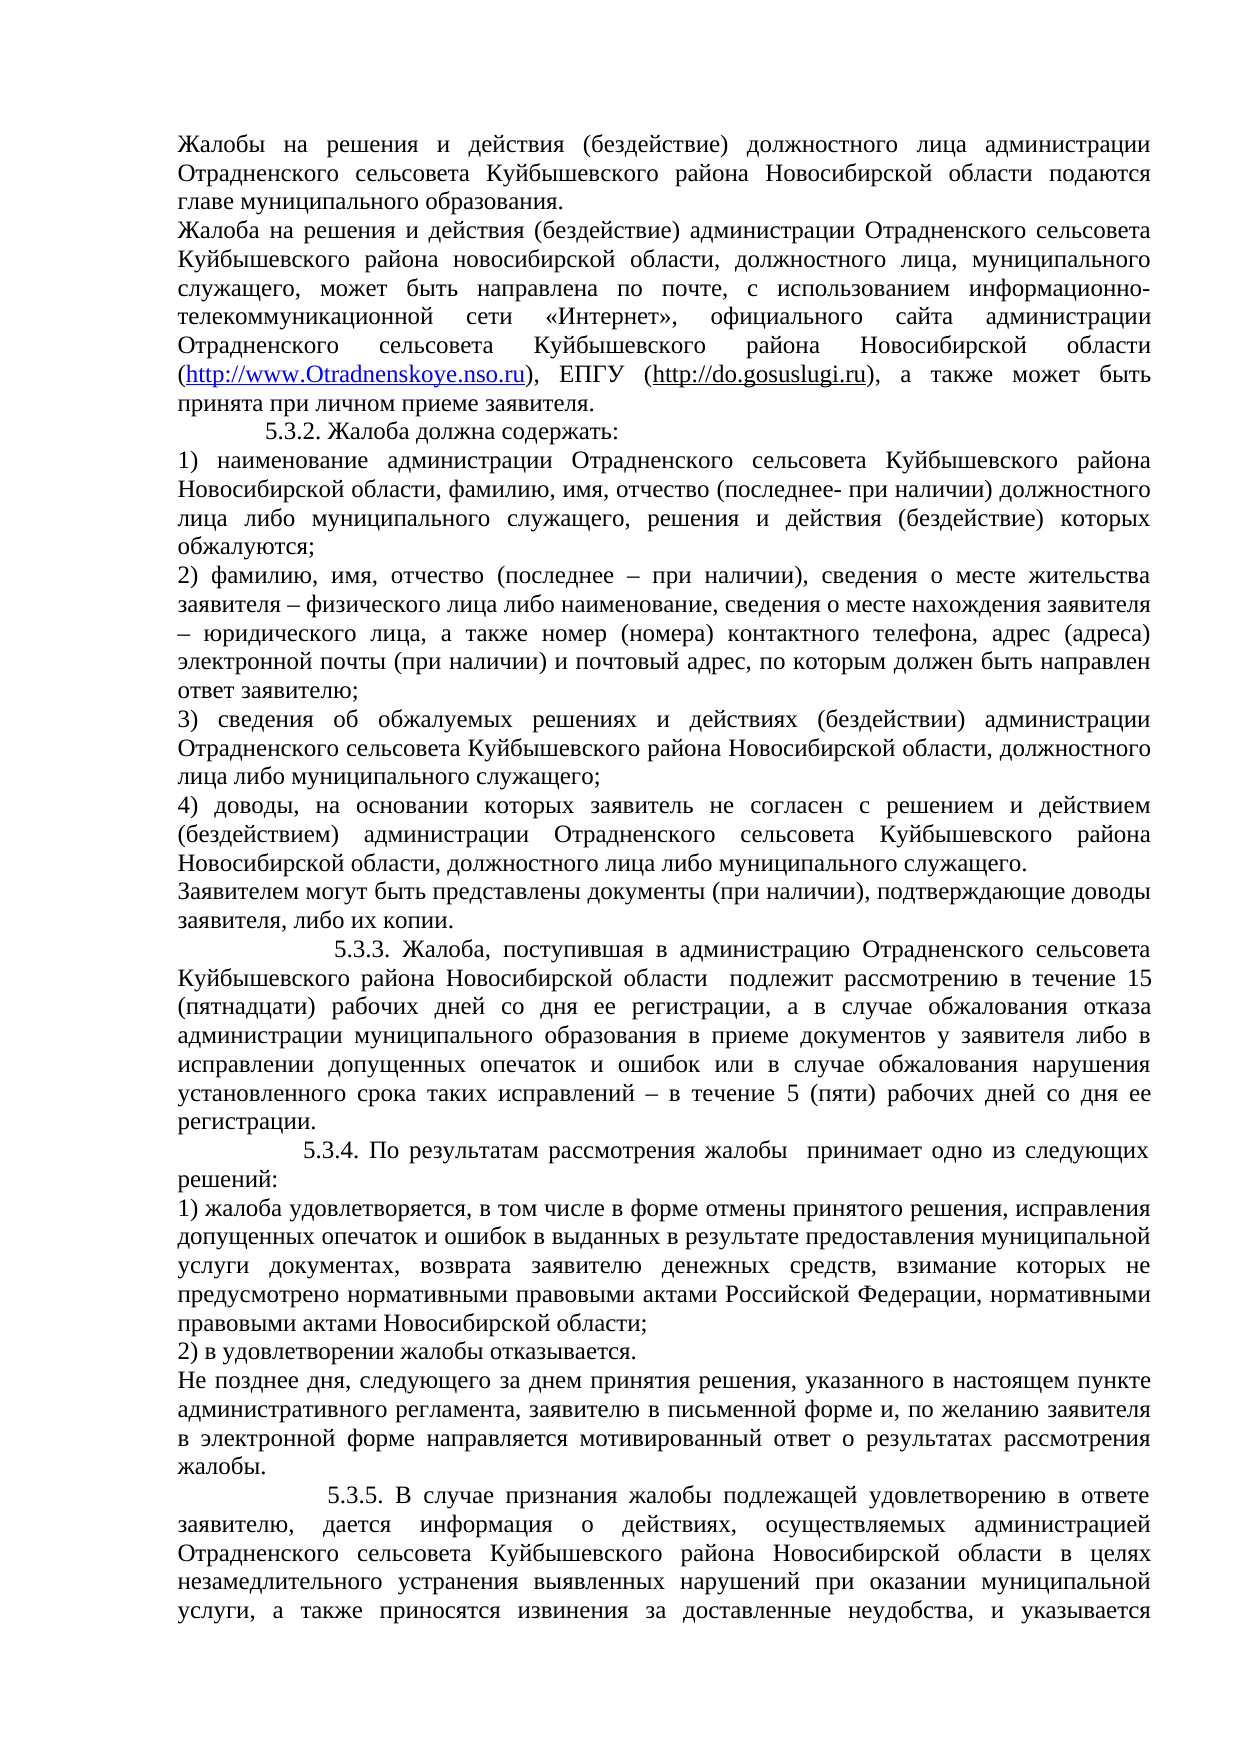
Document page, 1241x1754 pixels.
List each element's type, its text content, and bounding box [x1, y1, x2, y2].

text 1) наименование администрации Отрадненского сельсовета Куйбышевского района Новосибирской области, фамилию, имя, отчество (последнее- при наличии) должностного лица либо муниципального служащего, решения и действия (бездействие) которых обжалуются; [177, 445, 1152, 560]
text 5.3.3. Жалоба, поступившая в администрацию Отрадненского сельсовета Куйбышевского района Новосибирской области подлежит рассмотрению в течение 15 (пятнадцати) рабочих дней со дня ее регистрации, а в случае обжалования отказа администрации муниципального образования в приеме документов у заявителя либо в исправлении допущенных опечаток и ошибок или в случае обжалования нарушения установленного срока таких исправлений – в течение 5 (пяти) рабочих дней со дня ее регистрации. [177, 934, 1152, 1135]
text 3) сведения об обжалуемых решениях и действиях (бездействии) администрации Отрадненского сельсовета Куйбышевского района Новосибирской области, должностного лица либо муниципального служащего; [177, 704, 1152, 790]
text Заявителем могут быть представлены документы (при наличии), подтверждающие доводы заявителя, либо их копии. [177, 876, 1152, 934]
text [177, 1480, 1152, 1624]
text 2) фамилию, имя, отчество (последнее – при наличии), сведения о месте жительства заявителя – физического лица либо наименование, сведения о месте нахождения заявителя – юридического лица, а также номер (номера) контактного телефона, адрес (адреса) электронной почты (при наличии) и почтовый адрес, по которым должен быть направлен ответ заявителю; [177, 560, 1152, 704]
text 1) жалоба удовлетворяется, в том числе в форме отмены принятого решения, исправления допущенных опечаток и ошибок в выданных в результате предоставления муниципальной услуги документах, возврата заявителю денежных средств, взимание которых не предусмотрено нормативными правовыми актами Российской Федерации, нормативными правовыми актами Новосибирской области; [177, 1193, 1152, 1336]
text 2) в удовлетворении жалобы отказывается. [177, 1336, 1152, 1365]
text 5.3.2. Жалоба должна содержать: [177, 416, 1152, 445]
text 4) доводы, на основании которых заявитель не согласен с решением и действием (бездействием) администрации Отрадненского сельсовета Куйбышевского района Новосибирской области, должностного лица либо муниципального служащего. [177, 790, 1152, 876]
text Жалобы на решения и действия (бездействие) должностного лица администрации Отрадненского сельсовета Куйбышевского района Новосибирской области подаются главе муниципального образования. [177, 129, 1152, 215]
text Жалоба на решения и действия (бездействие) администрации Отрадненского сельсовета Куйбышевского района новосибирской области, должностного лица, муниципального служащего, может быть направлена по почте, с использованием информационно-телекоммуникационной сети «Интернет», официального сайта администрации Отрадненского сельсовета Куйбышевского района Новосибирской области (http://www.Otradnenskoye.nso.ru), ЕПГУ (http://do.gosuslugi.ru), а также может быть принята при личном приеме заявителя. [177, 215, 1152, 416]
text 5.3.4. По результатам рассмотрения жалобы принимает одно из следующих решений: [177, 1135, 1152, 1193]
text Не позднее дня, следующего за днем принятия решения, указанного в настоящем пункте административного регламента, заявителю в письменной форме и, по желанию заявителя в электронной форме направляется мотивированный ответ о результатах рассмотрения жалобы. [177, 1365, 1152, 1480]
